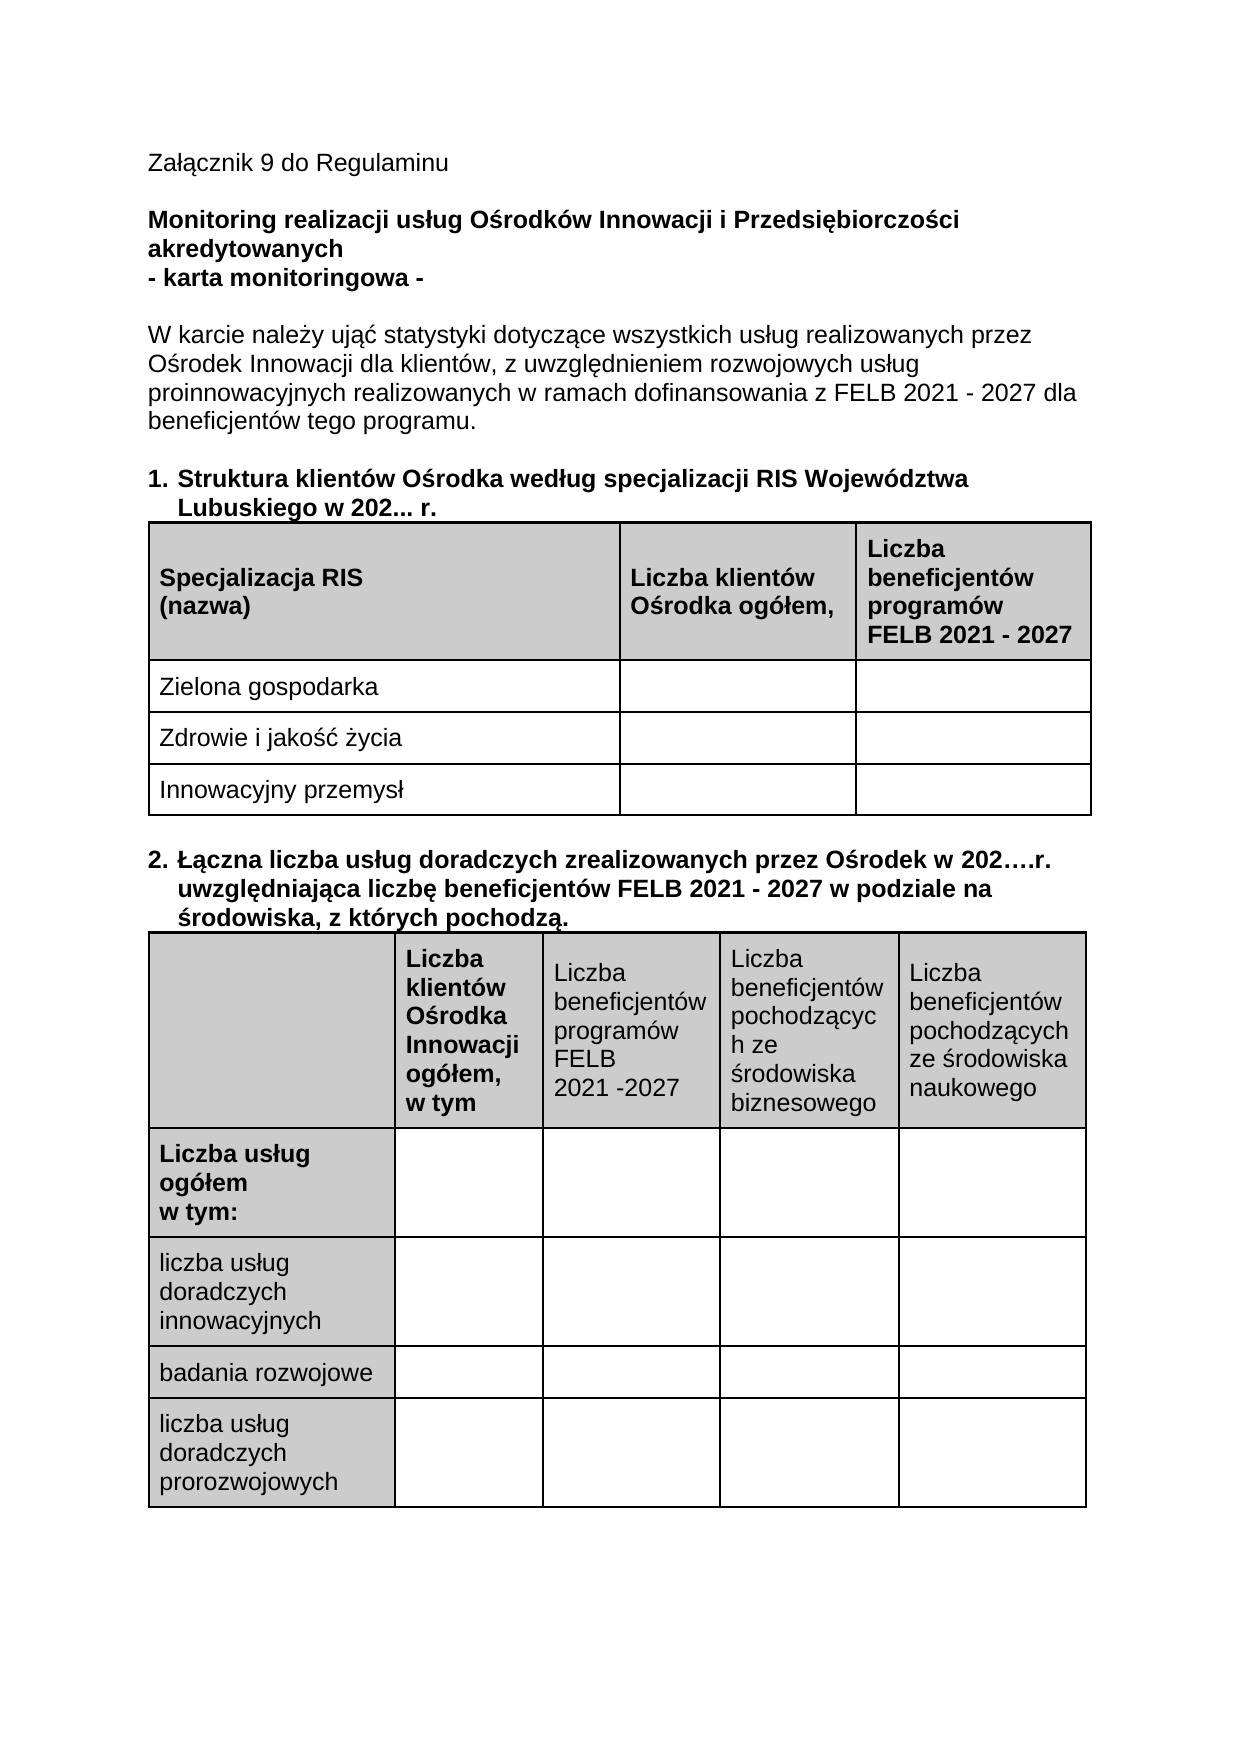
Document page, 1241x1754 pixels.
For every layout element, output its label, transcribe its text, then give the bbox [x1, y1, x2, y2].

text W karcie należy ująć statystyki dotyczące wszystkich usług realizowanych przez Ośrodek Innowacji dla klientów, z uwzględnieniem rozwojowych usług proinnowacyjnych realizowanych w ramach dofinansowania z FELB 2021 - 2027 dla beneficjentów tego programu. [148, 320, 1093, 435]
list Łączna liczba usług doradczych zrealizowanych przez Ośrodek w 202….r. uwzględniająca liczbę beneficjentów FELB 2021 - 2027 w podziale na środowiska, z których pochodzą. [148, 845, 1093, 931]
table_cell [396, 1399, 542, 1506]
table_cell [396, 1129, 542, 1236]
table_cell [396, 1347, 542, 1397]
table_cell [721, 1238, 898, 1345]
table_header Liczba klientów Ośrodka Innowacji ogółem, w tym [396, 934, 542, 1127]
table_cell [396, 1238, 542, 1345]
table_header Liczba beneficjentów programów FELB 2021 -2027 [544, 934, 719, 1127]
table_cell [721, 1347, 898, 1397]
list Struktura klientów Ośrodka według specjalizacji RIS Województwa Lubuskiego w 202... r. [148, 464, 1093, 521]
table_header Liczba beneficjentów programów FELB 2021 - 2027 [857, 524, 1090, 659]
table_cell [721, 1399, 898, 1506]
table_cell badania rozwojowe [150, 1347, 394, 1397]
table_cell Liczba usług ogółem w tym: [150, 1129, 394, 1236]
table_cell [900, 1238, 1085, 1345]
table_cell [621, 661, 855, 711]
table_cell Zielona gospodarka [150, 661, 619, 711]
table_cell [900, 1347, 1085, 1397]
table_cell [857, 765, 1090, 814]
table_cell liczba usług doradczych prorozwojowych [150, 1399, 394, 1506]
table_cell [544, 1129, 719, 1236]
table_cell [544, 1399, 719, 1506]
table_cell [544, 1347, 719, 1397]
table_cell liczba usług doradczych innowacyjnych [150, 1238, 394, 1345]
text - karta monitoringowa - [148, 263, 1093, 291]
table_header Specjalizacja RIS (nazwa) [150, 524, 619, 659]
table_cell [900, 1399, 1085, 1506]
table_cell [621, 765, 855, 814]
table_header Liczba beneficjentów pochodzących ze środowiska naukowego [900, 934, 1085, 1127]
table_header Liczba klientów Ośrodka ogółem, [621, 524, 855, 659]
table_cell [721, 1129, 898, 1236]
table_cell [544, 1238, 719, 1345]
table_header [150, 934, 394, 1127]
table_cell [857, 713, 1090, 763]
text Załącznik 9 do Regulaminu [148, 148, 1093, 176]
table_cell Innowacyjny przemysł [150, 765, 619, 814]
table_cell [621, 713, 855, 763]
table_header Liczba beneficjentów pochodzących ze środowiska biznesowego [721, 934, 898, 1127]
table_cell [857, 661, 1090, 711]
table_cell [900, 1129, 1085, 1236]
text Monitoring realizacji usług Ośrodków Innowacji i Przedsiębiorczości akredytowanych [148, 205, 1093, 263]
table_cell Zdrowie i jakość życia [150, 713, 619, 763]
